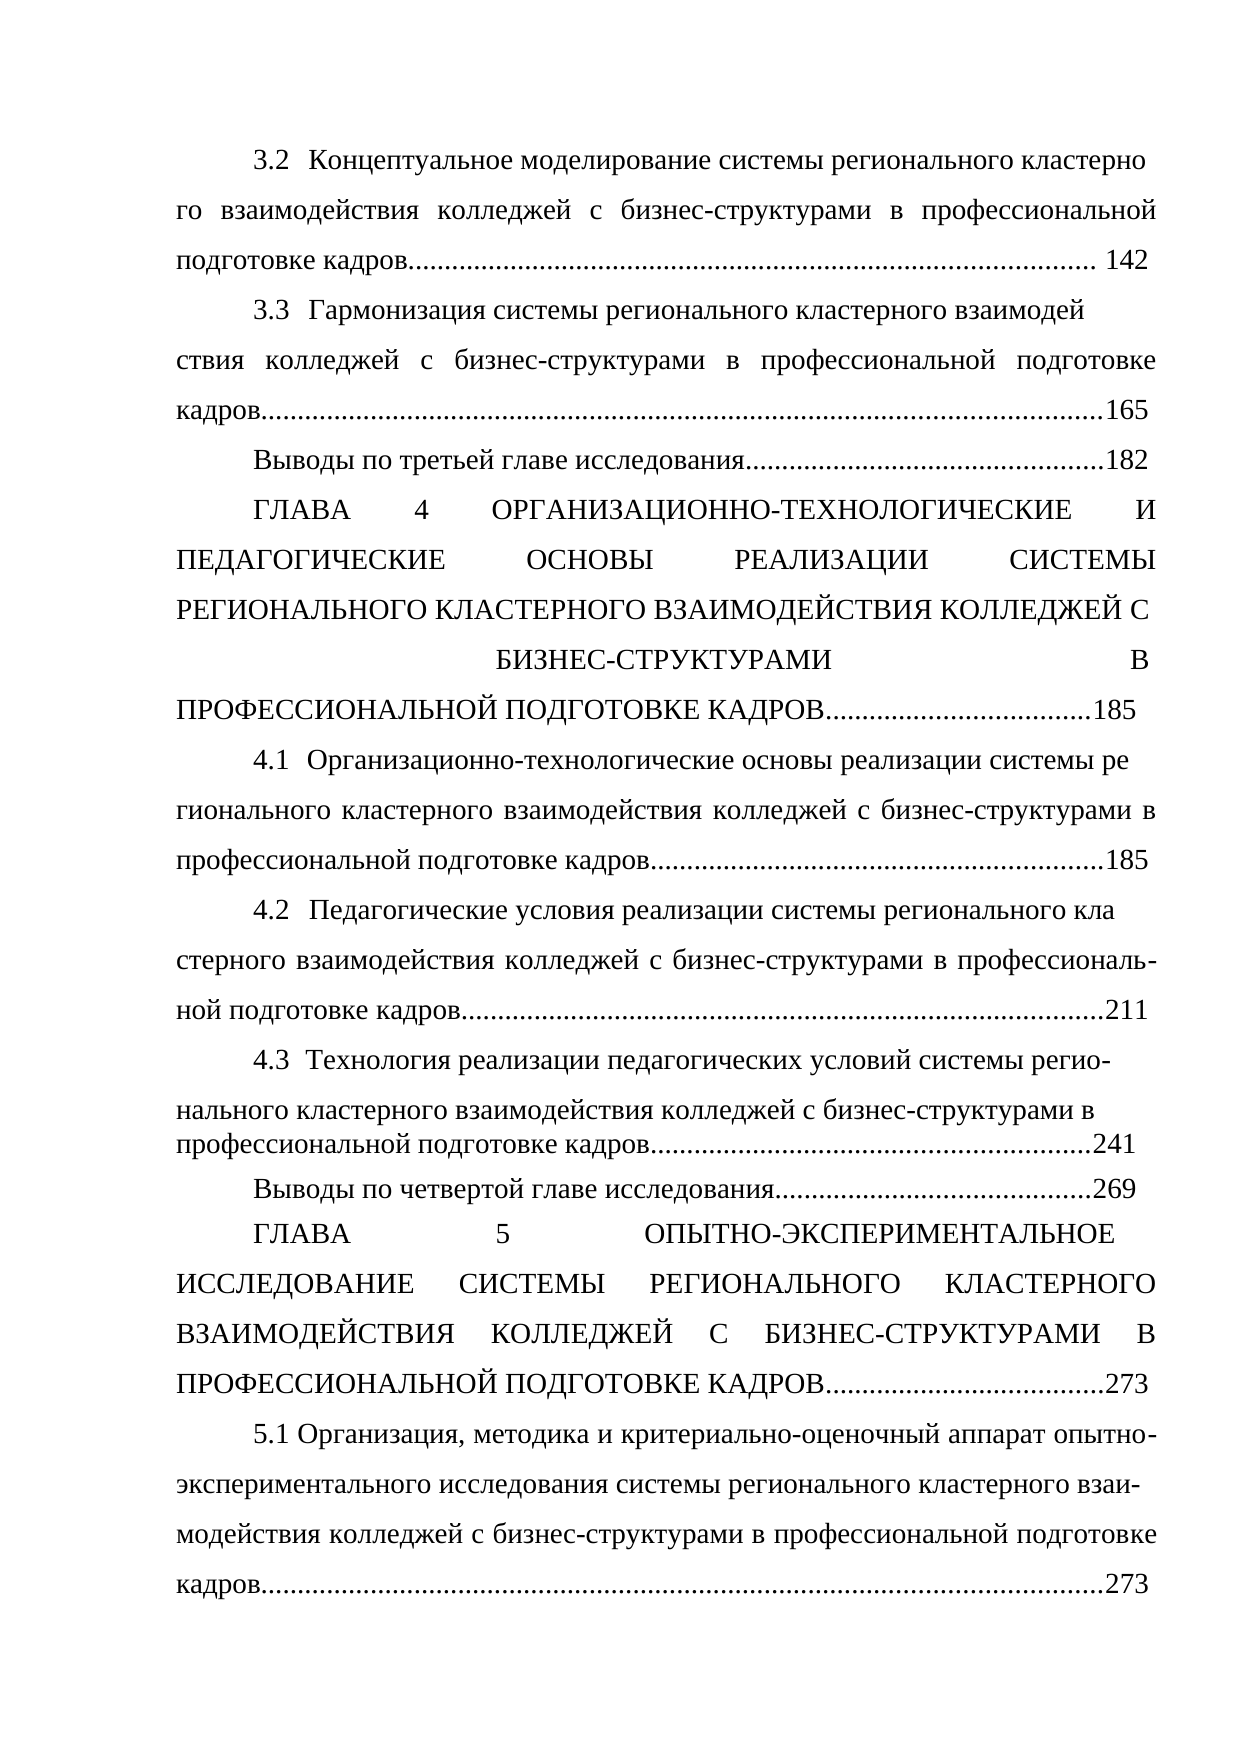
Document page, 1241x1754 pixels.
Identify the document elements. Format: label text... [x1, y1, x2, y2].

text ИССЛЕДОВАНИЕ СИСТЕМЫ РЕГИОНАЛЬНОГО КЛАСТЕРНОГО ВЗАИМОДЕЙСТВИЯ КОЛЛЕДЖЕЙ С БИЗНЕС-СТРУКТУРАМИ В ПРОФЕССИОНАЛЬНОЙ ПОДГОТОВКЕ КАДРОВ 273 [176, 1254, 1157, 1404]
list Педагогические условия реализации системы регионального кла [176, 880, 1157, 930]
text го взаимодействия колледжей с бизнес-структурами в профессиональной подготовке кадров 142 [176, 180, 1157, 280]
list Технология реализации педагогических условий системы регионального кластерного взаимодействия колледжей с бизнес-структурами в [176, 1030, 1157, 1130]
list Организационно-технологические основы реализации системы ре [176, 730, 1157, 780]
text ствия колледжей с бизнес-структурами в профессиональной подготовке кадров 165 [176, 330, 1157, 430]
text ГЛАВА 5 ОПЫТНО-ЭКСПЕРИМЕНТАЛЬНОЕ [176, 1204, 1157, 1254]
text Выводы по третьей главе исследования 182 [176, 430, 1157, 480]
text ПРОФЕССИОНАЛЬНОЙ ПОДГОТОВКЕ КАДРОВ 185 [176, 680, 1157, 730]
list Концептуальное моделирование системы регионального кластерно [176, 130, 1157, 180]
text гионального кластерного взаимодействия колледжей с бизнес-структурами в профессиональной подготовке кадров 185 [176, 780, 1157, 880]
text 5.1 Организация, методика и критериально-оценочный аппарат опытноэкспериментального исследования системы регионального кластерного взаи- [176, 1404, 1157, 1504]
text стерного взаимодействия колледжей с бизнес-структурами в профессиональной подготовке кадров 211 [176, 930, 1157, 1030]
text профессиональной подготовке кадров 241 [176, 1130, 1157, 1159]
text ГЛАВА 4 ОРГАНИЗАЦИОННО-ТЕХНОЛОГИЧЕСКИЕ И ПЕДАГОГИЧЕСКИЕ ОСНОВЫ РЕАЛИЗАЦИИ СИСТЕМЫ РЕГИОНАЛЬНОГО КЛАСТЕРНОГО ВЗАИМОДЕЙСТВИЯ КОЛЛЕДЖЕЙ С БИЗНЕС-СТРУКТУРАМИ В [176, 480, 1157, 680]
list Гармонизация системы регионального кластерного взаимодей [176, 280, 1157, 330]
text модействия колледжей с бизнес-структурами в профессиональной подготовке кадров 273 [176, 1504, 1157, 1604]
text Выводы по четвертой главе исследования 269 [176, 1175, 1157, 1204]
